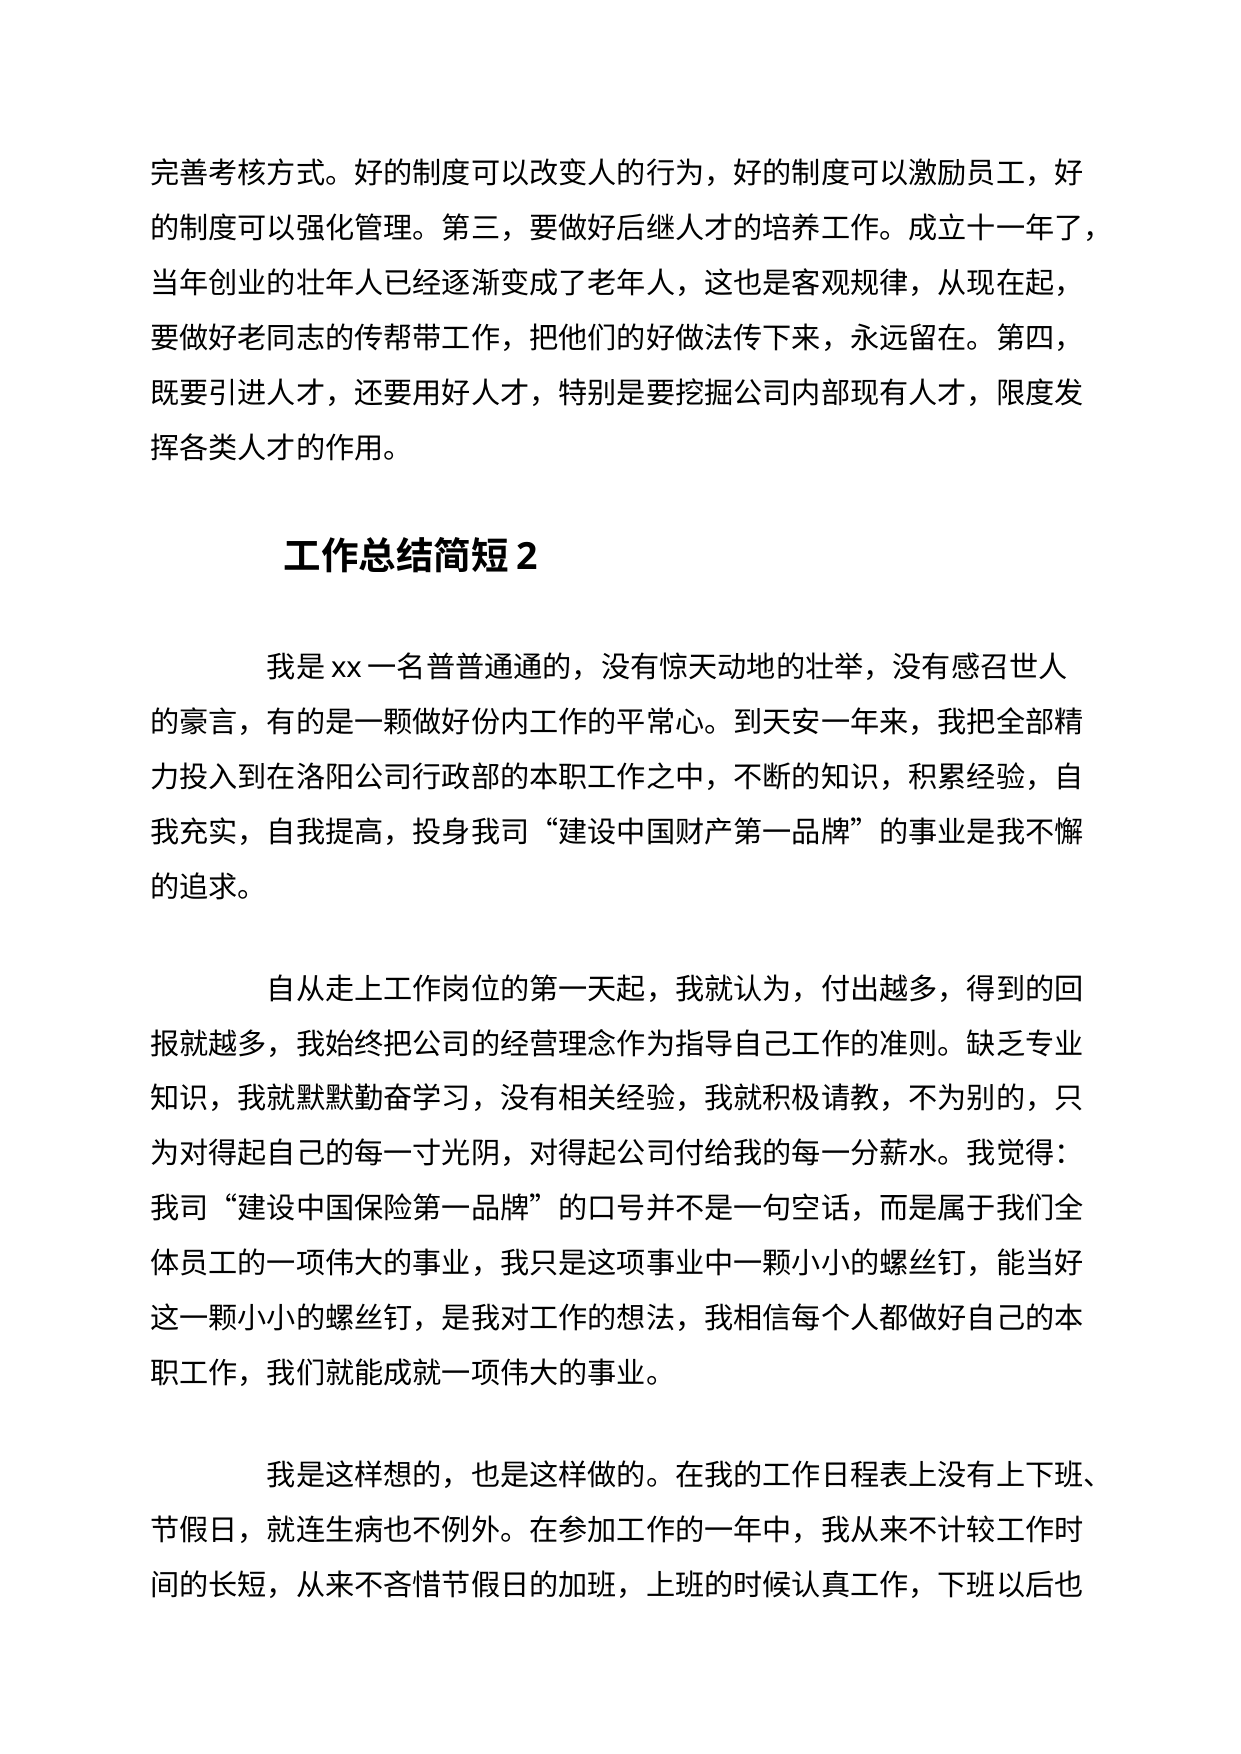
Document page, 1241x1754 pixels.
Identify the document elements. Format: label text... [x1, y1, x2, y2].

text 工作总结简短2 [150, 526, 1090, 581]
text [150, 150, 1090, 467]
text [150, 1451, 1090, 1603]
text 自从走上工作岗位的第一天起，我就认为，付出越多，得到的回报就越多，我始终把公司的经营理念作为指导自己工作的准则。缺乏专业知识，我就默默勤奋学习，没有相关经验，我就积极请教，不为别的，只为对得起自己的每一寸光阴，对得起公司付给我的每一分薪水。我觉得：我司“建设中国保险第一品牌”的口号并不是一句空话，而是属于我们全体员工的一项伟大的事业，我只是这项事业中一颗小小的螺丝钉，能当好这一颗小小的螺丝钉，是我对工作的想法，我相信每个人都做好自己的本职工作，我们就能成就一项伟大的事业。 [150, 965, 1090, 1392]
text 我是xx一名普普通通的，没有惊天动地的壮举，没有感召世人的豪言，有的是一颗做好份内工作的平常心。到天安一年来，我把全部精力投入到在洛阳公司行政部的本职工作之中，不断的知识，积累经验，自我充实，自我提高，投身我司“建设中国财产第一品牌”的事业是我不懈的追求。 [150, 644, 1090, 906]
